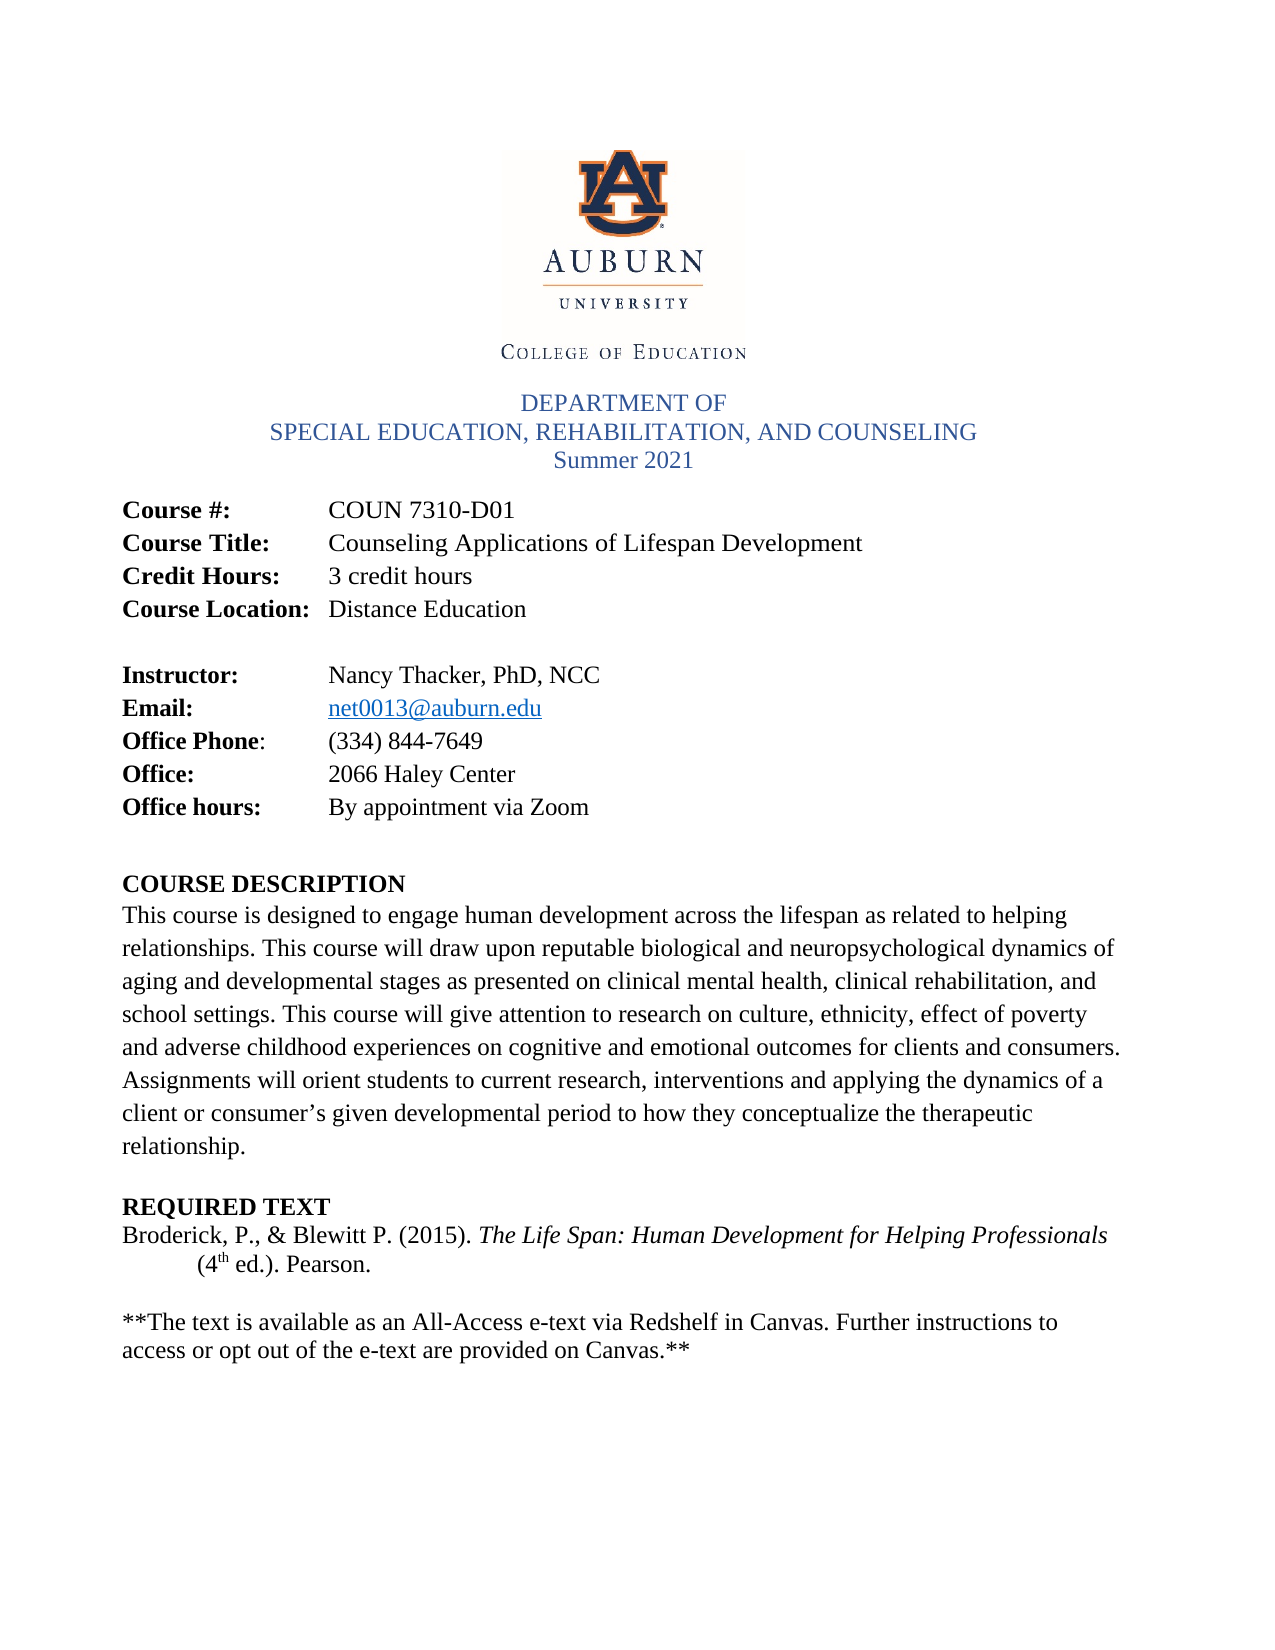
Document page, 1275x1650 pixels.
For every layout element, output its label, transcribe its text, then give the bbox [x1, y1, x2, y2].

text Office Phone: (334) 844-7649 [122, 726, 1127, 755]
text Office: 2066 Haley Center [122, 759, 1127, 788]
text SPECIAL EDUCATION, REHABILITATION, AND COUNSELING [122, 417, 1125, 445]
text This course is designed to engage human development across the lifespan as related to helping relationships. This course will draw upon reputable biological and neuropsychological dynamics of aging and developmental stages as presented on clinical mental health, clinical rehabilitation, and school settings. This course will give attention to research on culture, ethnicity, effect of poverty and adverse childhood experiences on cognitive and emotional outcomes for clients and consumers. Assignments will orient students to current research, interventions and applying the dynamics of a client or consumer’s given developmental period to how they conceptualize the therapeutic relationship. [122, 900, 1127, 1160]
text DEPARTMENT OF [122, 388, 1125, 417]
text Credit Hours: 3 credit hours [122, 561, 1052, 590]
picture [501, 150, 746, 359]
text **The text is available as an All-Access e-text via Redshelf in Canvas. Further instructions to access or opt out of the e-text are provided on Canvas.** [122, 1307, 1127, 1364]
text Office hours: By appointment via Zoom [122, 792, 1126, 821]
text Email: net0013@auburn.edu [122, 693, 1127, 722]
text REQUIRED TEXT [122, 1192, 1127, 1220]
text Summer 2021 [122, 445, 1125, 474]
text Instructor: Nancy Thacker, PhD, NCC [122, 660, 1127, 689]
text Course Title: Counseling Applications of Lifespan Development [122, 528, 1052, 557]
text COURSE DESCRIPTION [122, 869, 1127, 898]
text Broderick, P., & Blewitt P. (2015). The Life Span: Human Development for Helping Professionals (4th ed.). Pearson. [122, 1220, 1126, 1278]
text Course Location: Distance Education [122, 594, 1052, 623]
text Course #: COUN 7310-D01 [122, 495, 1052, 524]
